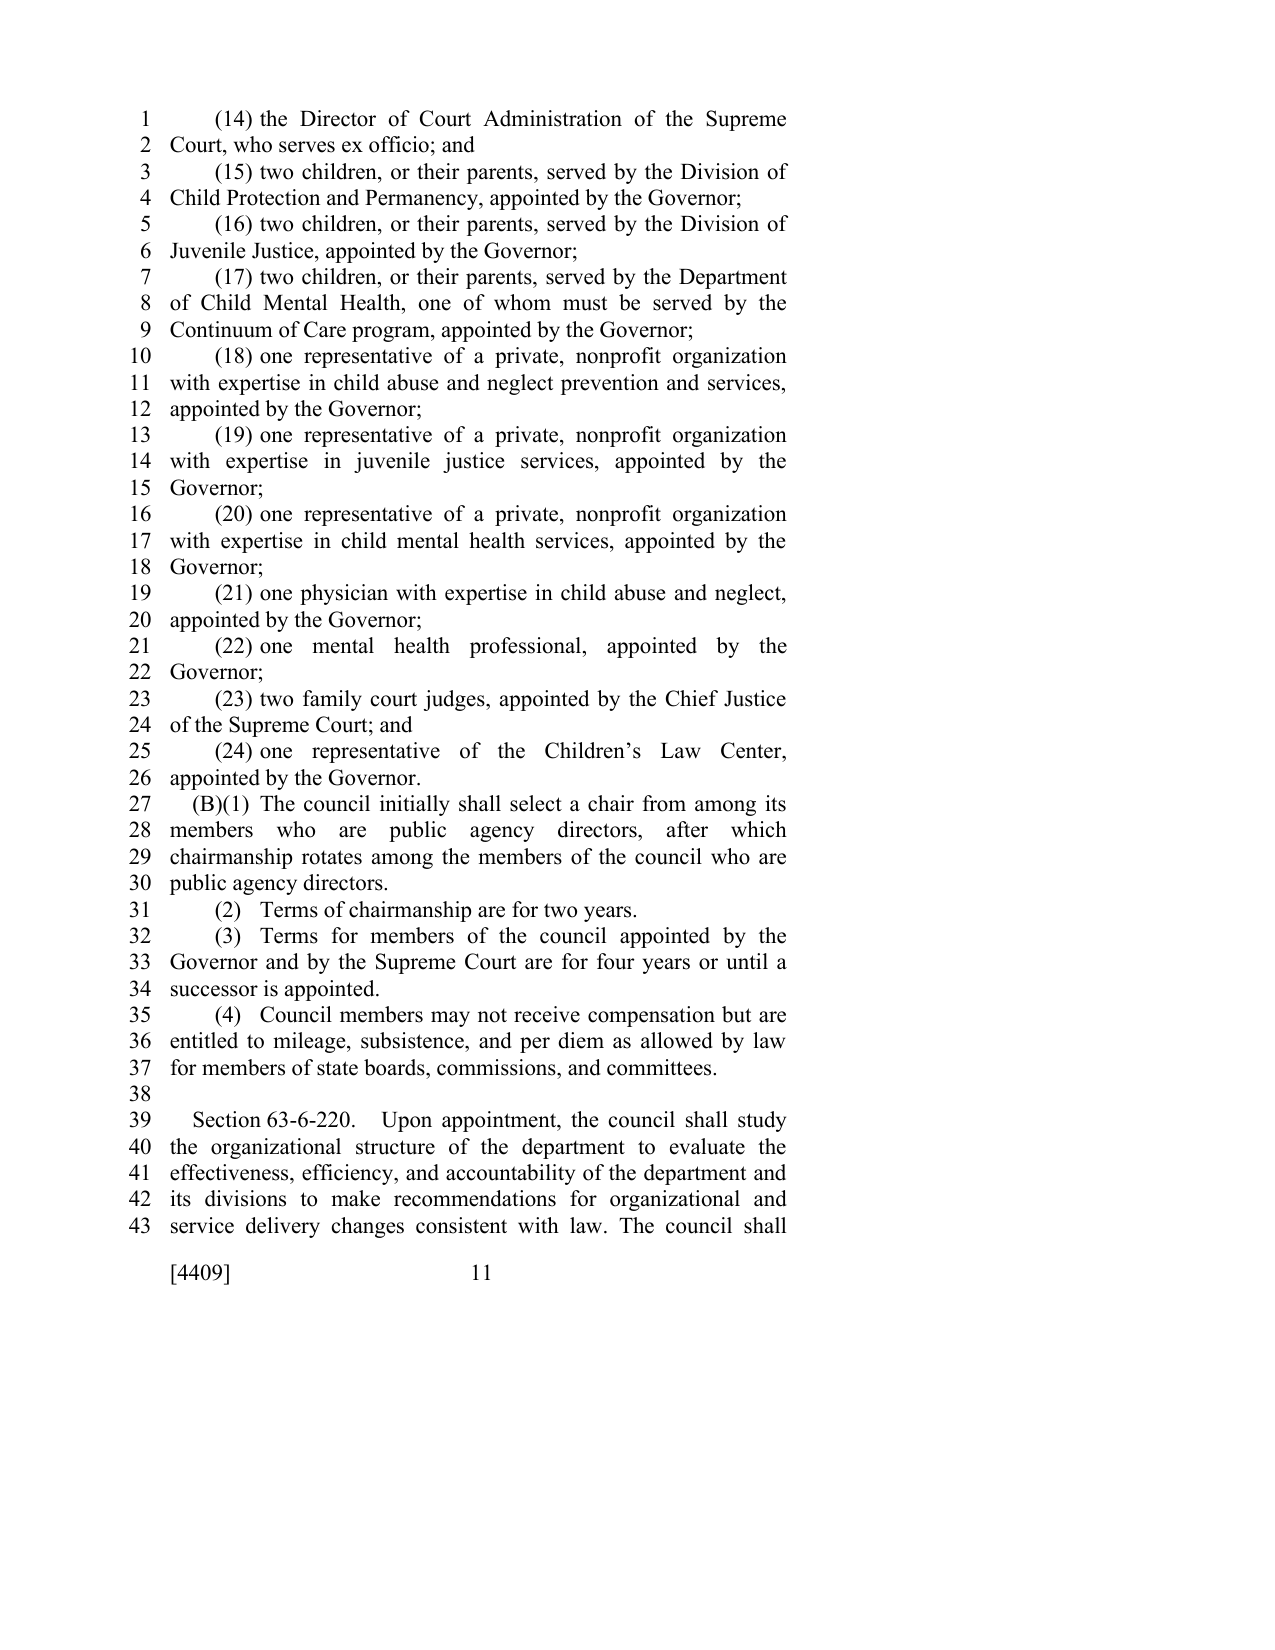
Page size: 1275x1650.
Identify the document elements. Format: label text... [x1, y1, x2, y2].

text (4) Council members may not receive compensation but are entitled to mileage, subsistence, and per diem as allowed by law for members of state boards, commissions, and committees. [169, 1001, 787, 1080]
text (3) Terms for members of the council appointed by the Governor and by the Supreme Court are for four years or until a successor is appointed. [169, 922, 787, 1001]
text (15) two children, or their parents, served by the Division of Child Protection and Permanency, appointed by the Governor; [169, 158, 787, 210]
text (18) one representative of a private, nonprofit organization with expertise in child abuse and neglect prevention and services, appointed by the Governor; [169, 342, 787, 421]
text (2) Terms of chairmanship are for two years. [169, 896, 787, 922]
text (23) two family court judges, appointed by the Chief Justice of the Supreme Court; and [169, 685, 787, 737]
text (19) one representative of a private, nonprofit organization with expertise in juvenile justice services, appointed by the Governor; [169, 421, 787, 500]
text (24) one representative of the Children’s Law Center, appointed by the Governor. [169, 737, 787, 790]
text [169, 1106, 787, 1238]
text (20) one representative of a private, nonprofit organization with expertise in child mental health services, appointed by the Governor; [169, 500, 787, 579]
text (14) the Director of Court Administration of the Supreme Court, who serves ex officio; and [169, 105, 787, 158]
text (16) two children, or their parents, served by the Division of Juvenile Justice, appointed by the Governor; [169, 210, 787, 263]
text (22) one mental health professional, appointed by the Governor; [169, 632, 787, 685]
text (17) two children, or their parents, served by the Department of Child Mental Health, one of whom must be served by the Continuum of Care program, appointed by the Governor; [169, 263, 787, 342]
text (21) one physician with expertise in child abuse and neglect, appointed by the Governor; [169, 579, 787, 632]
text (B)(1) The council initially shall select a chair from among its members who are public agency directors, after which chairmanship rotates among the members of the council who are public agency directors. [169, 790, 787, 896]
